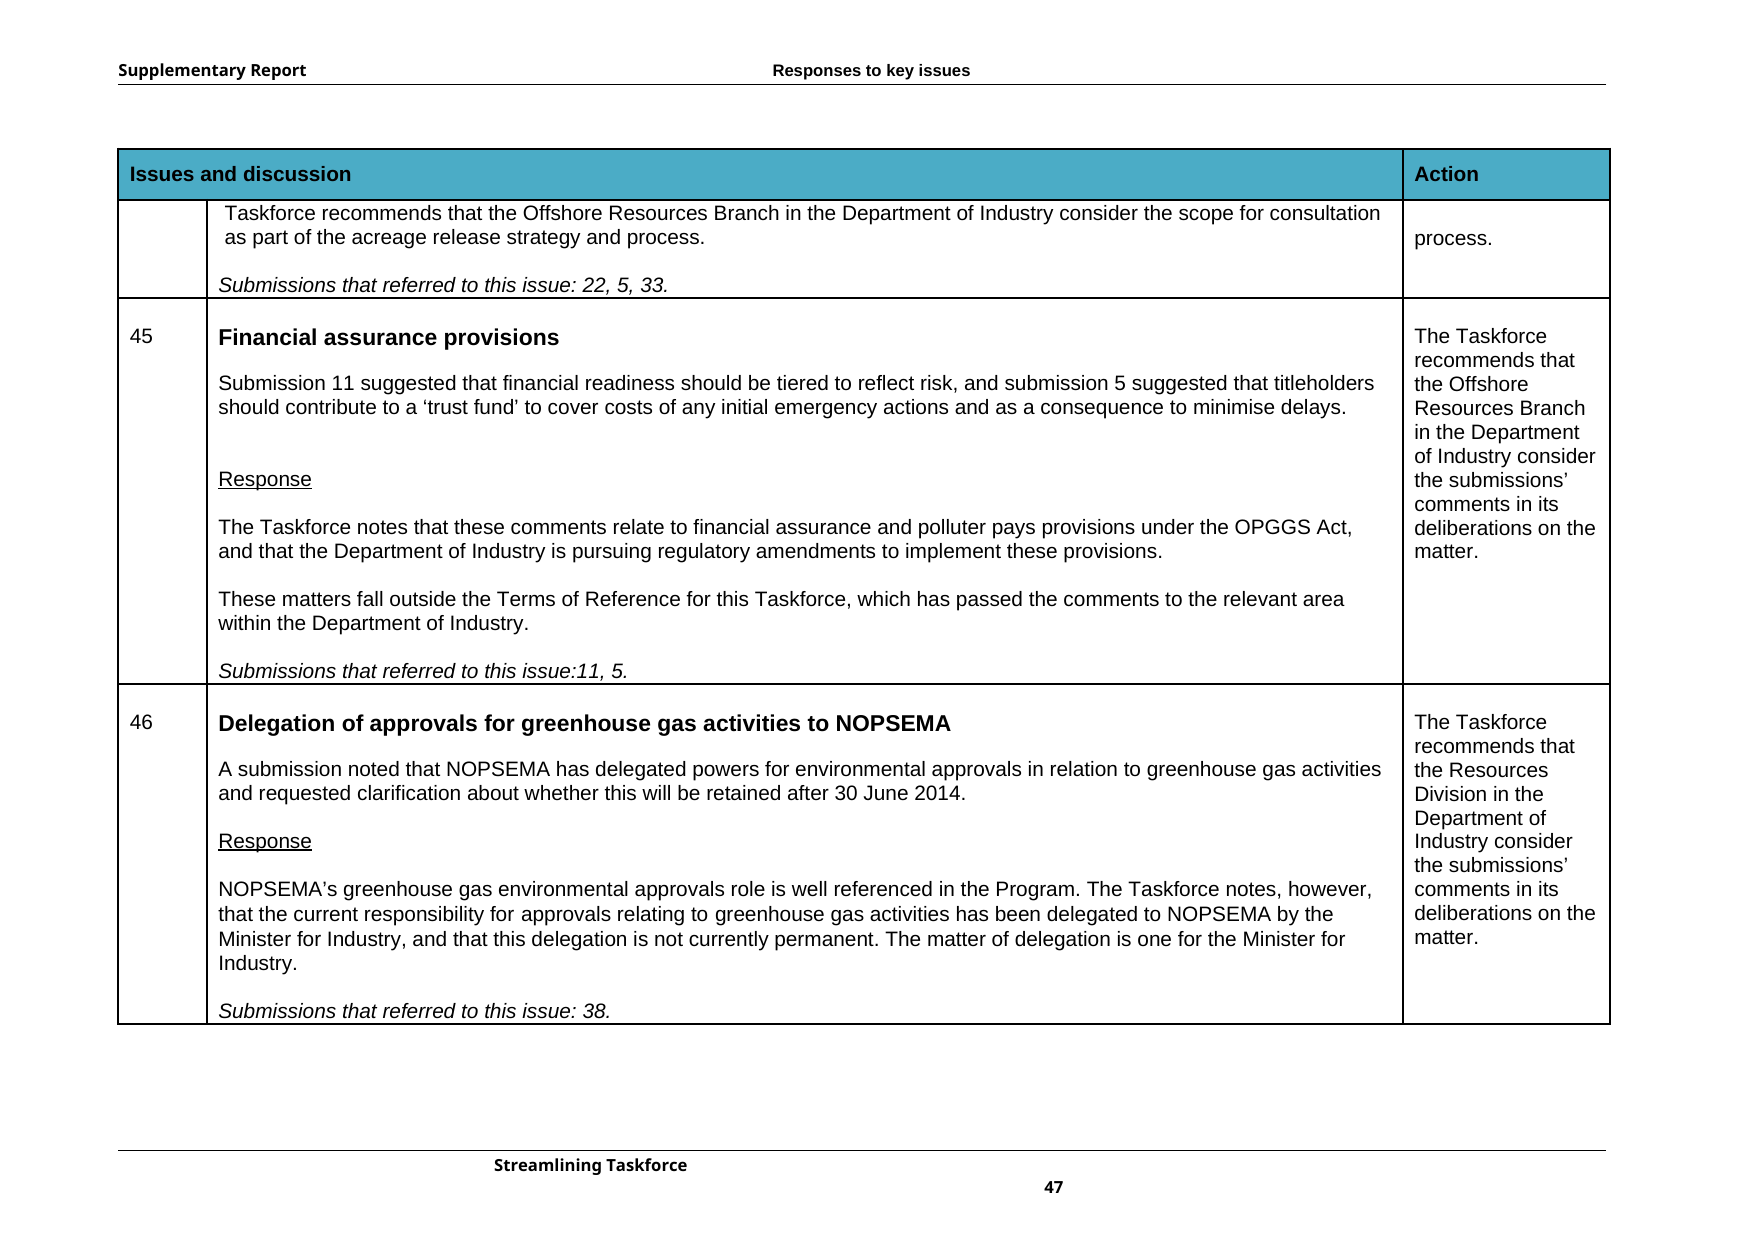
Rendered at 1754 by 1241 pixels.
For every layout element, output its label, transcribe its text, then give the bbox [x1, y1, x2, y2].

table_cell 45 [119, 299, 206, 682]
table_header Action [1404, 150, 1609, 199]
table_cell 44 [119, 201, 206, 297]
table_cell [1404, 201, 1609, 297]
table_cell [208, 201, 1402, 297]
table_cell Financial assurance provisions Submission 11 suggested that financial readiness should be tiered to reflect risk, and submission 5 suggested that titleholders should contribute to a ‘trust fund’ to cover costs of any initial emergency actions and as a consequence to minimise delays. Response The Taskforce notes that these comments relate to financial assurance and polluter pays provisions under the OPGGS Act, and that the Department of Industry is pursuing regulatory amendments to implement these provisions. These matters fall outside the Terms of Reference for this Taskforce, which has passed the comments to the relevant area within the Department of Industry. Submissions that referred to this issue:11, 5. [208, 299, 1402, 682]
table_cell 46 [119, 685, 206, 1023]
table_cell The Taskforce recommends that the Resources Division in the Department of Industry consider the submissions’ comments in its deliberations on the matter. [1404, 685, 1609, 1023]
table_header Issues and discussion [119, 150, 1402, 199]
table_cell The Taskforce recommends that the Offshore Resources Branch in the Department of Industry consider the submissions’ comments in its deliberations on the matter. [1404, 299, 1609, 682]
table_cell Delegation of approvals for greenhouse gas activities to NOPSEMA A submission noted that NOPSEMA has delegated powers for environmental approvals in relation to greenhouse gas activities and requested clarification about whether this will be retained after 30 June 2014. Response NOPSEMA’s greenhouse gas environmental approvals role is well referenced in the Program. The Taskforce notes, however, that the current responsibility for approvals relating to greenhouse gas activities has been delegated to NOPSEMA by the Minister for Industry, and that this delegation is not currently permanent. The matter of delegation is one for the Minister for Industry. Submissions that referred to this issue: 38. [208, 685, 1402, 1023]
